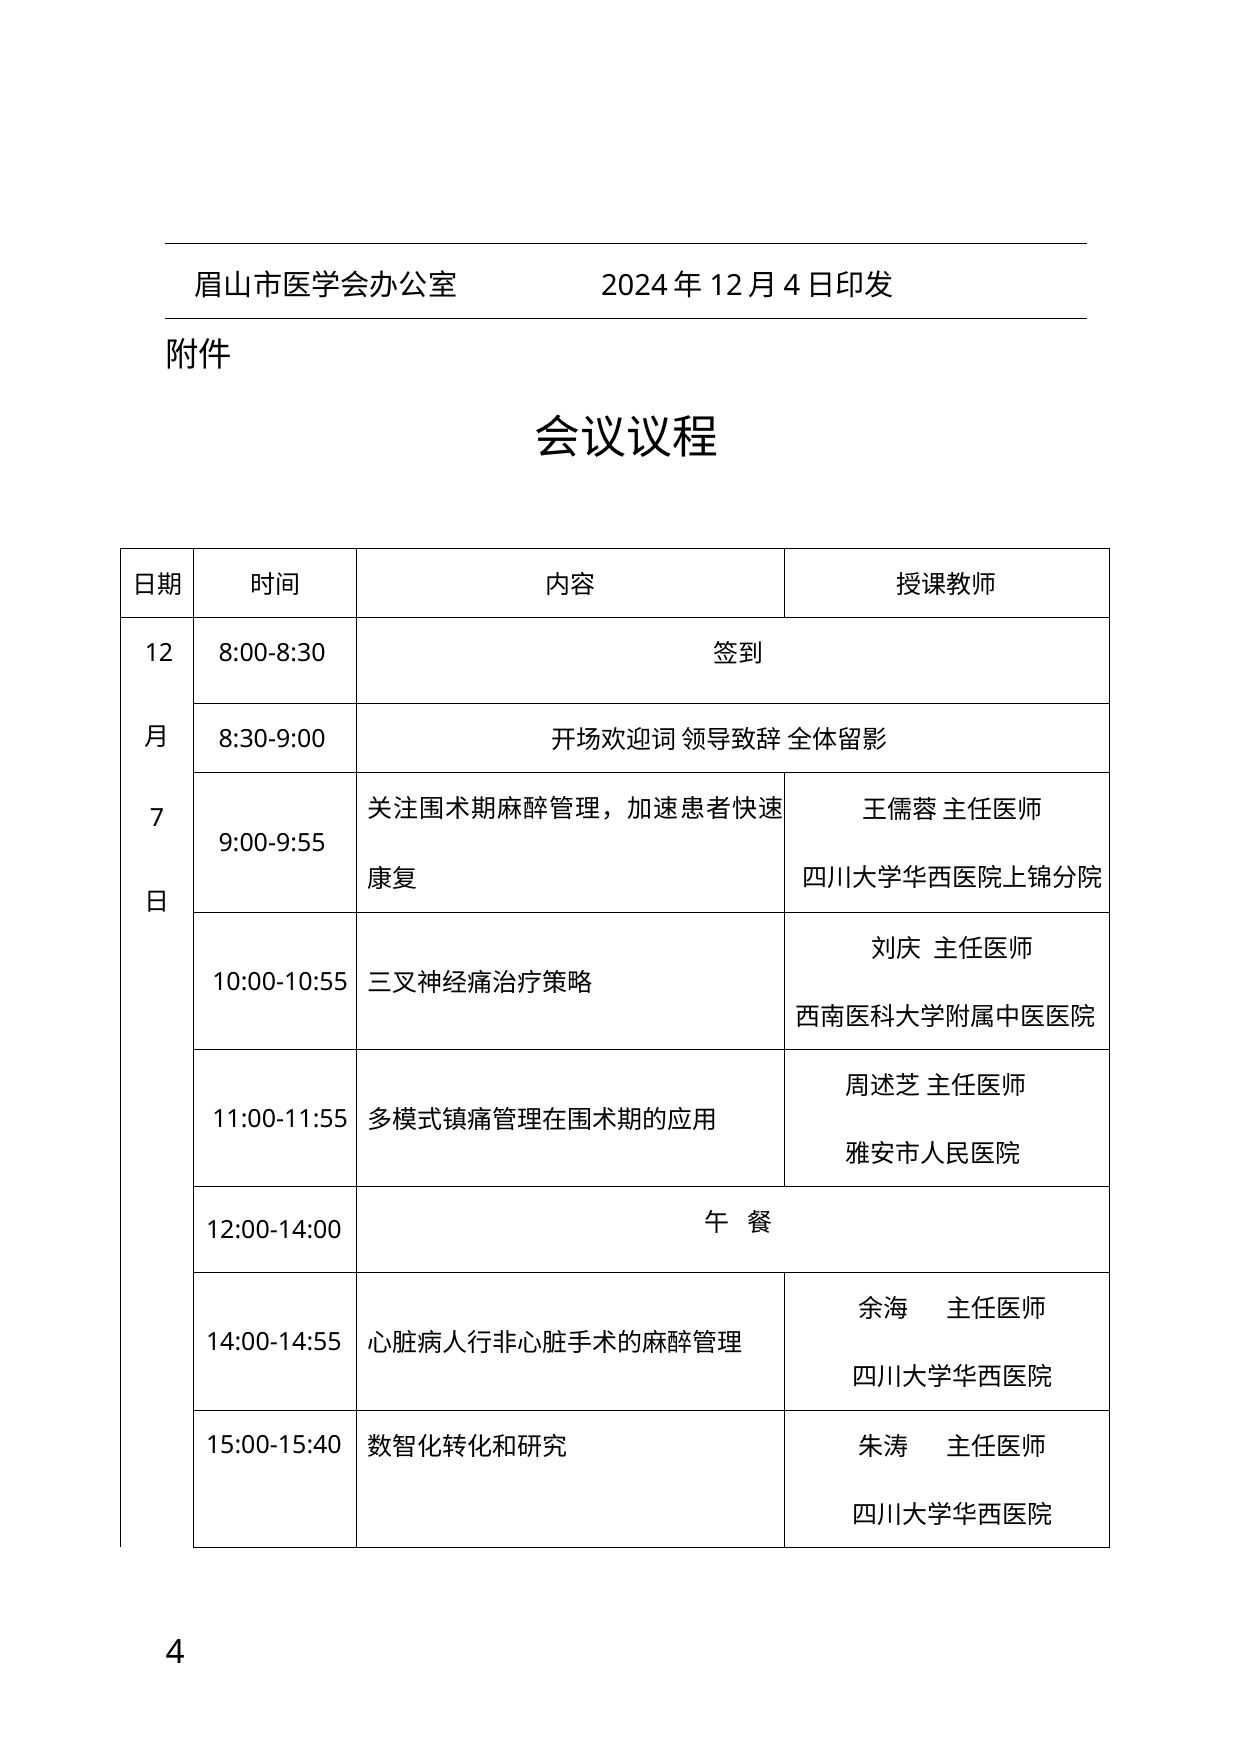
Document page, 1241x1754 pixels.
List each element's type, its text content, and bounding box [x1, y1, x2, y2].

table_cell 签到 [357, 618, 1109, 703]
table_cell 三叉神经痛治疗策略 [357, 913, 784, 1049]
table_cell 14:00-14:55 [194, 1273, 356, 1409]
table_header 授课教师 [785, 549, 1109, 617]
table_cell 12 月 7 日 [121, 618, 193, 1547]
table_cell 刘庆 主任医师 西南医科大学附属中医医院 [785, 913, 1109, 1049]
table_cell 数智化转化和研究 [357, 1411, 784, 1547]
table_header 内容 [357, 549, 784, 617]
text 附件 [165, 319, 1087, 384]
table_cell 9:00-9:55 [194, 773, 356, 912]
table_cell 朱涛 主任医师 四川大学华西医院 [785, 1411, 1109, 1547]
table_cell 心脏病人行非心脏手术的麻醉管理 [357, 1273, 784, 1409]
table_cell 10:00-10:55 [194, 913, 356, 1049]
text 会议议程 [165, 384, 1087, 482]
table_cell 多模式镇痛管理在围术期的应用 [357, 1050, 784, 1186]
table_cell 12:00-14:00 [194, 1187, 356, 1272]
table_header 日期 [121, 549, 193, 617]
table_cell 午 餐 [357, 1187, 1109, 1272]
table_cell 关注围术期麻醉管理，加速患者快速康复 [357, 773, 784, 912]
table_cell 开场欢迎词 领导致辞 全体留影 [357, 704, 1109, 772]
table_cell 王儒蓉 主任医师 四川大学华西医院上锦分院 [785, 773, 1109, 912]
table_cell 8:00-8:30 [194, 618, 356, 703]
table_header 时间 [194, 549, 356, 617]
table_cell 余海 主任医师 四川大学华西医院 [785, 1273, 1109, 1409]
table_cell 15:00-15:40 [194, 1411, 356, 1547]
table_cell 8:30-9:00 [194, 704, 356, 772]
table_cell 11:00-11:55 [194, 1050, 356, 1186]
table_cell 周述芝 主任医师 雅安市人民医院 [785, 1050, 1109, 1186]
text 眉山市医学会办公室 2024年 12月4日印发 [165, 244, 1087, 318]
